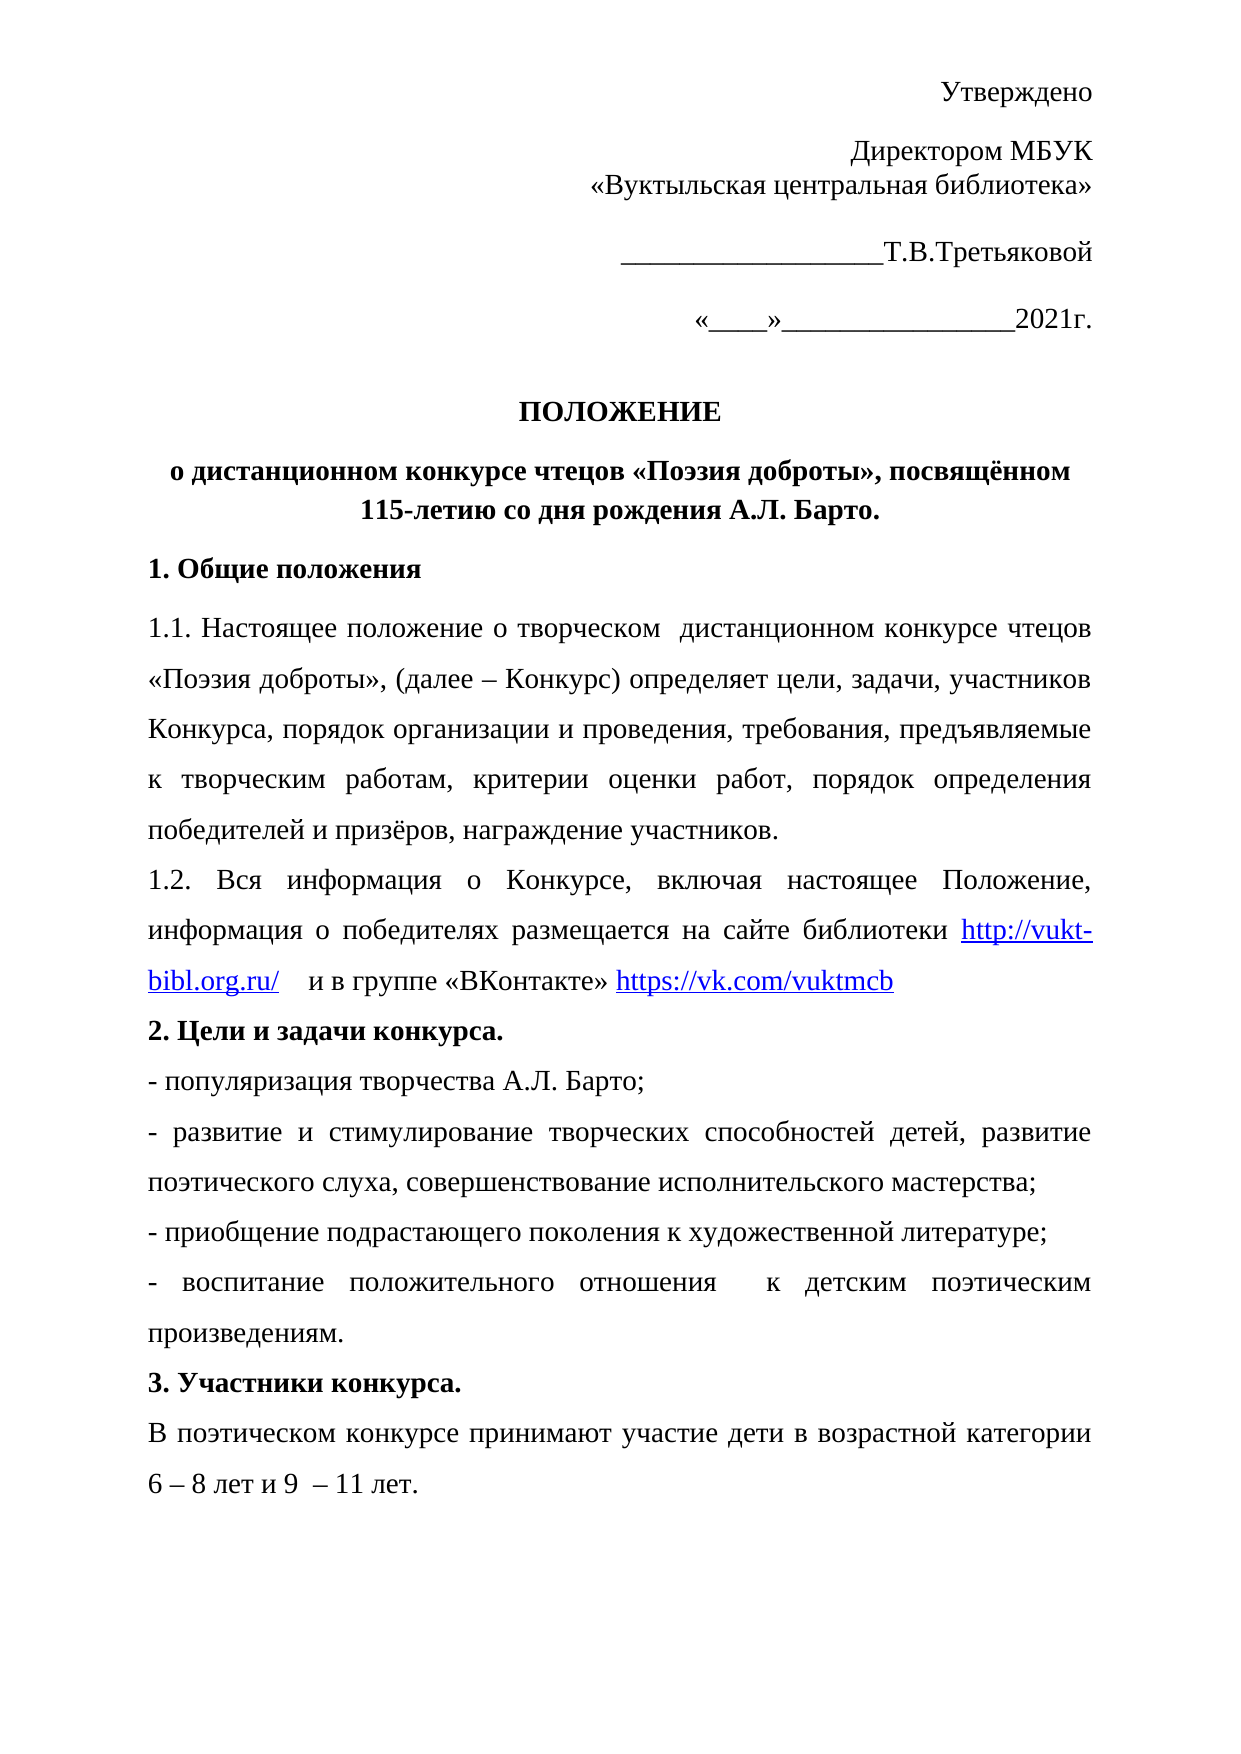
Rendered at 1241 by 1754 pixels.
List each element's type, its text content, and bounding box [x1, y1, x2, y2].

text __________________Т.В.Третьяковой [148, 234, 1092, 267]
text 1.2. Вся информация о Конкурсе, включая настоящее Положение, информация о победителях размещается на сайте библиотеки http://vukt-bibl.org.ru/ и в группе «ВКонтакте» https://vk.com/vuktmcb [148, 862, 1092, 996]
text 1.1. Настоящее положение о творческом дистанционном конкурсе чтецов «Поэзия доброты», (далее – Конкурс) определяет цели, задачи, участников Конкурса, порядок организации и проведения, требования, предъявляемые к творческим работам, критерии оценки работ, порядок определения победителей и призёров, награждение участников. [148, 611, 1092, 845]
text о дистанционном конкурсе чтецов «Поэзия доброты», посвящённом 115-летию со дня рождения А.Л. Барто. [148, 453, 1092, 525]
text «Вуктыльская центральная библиотека» [148, 167, 1092, 200]
text - приобщение подрастающего поколения к художественной литературе; [148, 1214, 1092, 1248]
text - развитие и стимулирование творческих способностей детей, развитие поэтического слуха, совершенствование исполнительского мастерства; [148, 1114, 1092, 1197]
text 2. Цели и задачи конкурса. [148, 1013, 1092, 1047]
text В поэтическом конкурсе принимают участие дети в возрастной категории 6 – 8 лет и 9 – 11 лет. [148, 1416, 1092, 1499]
text Утверждено [148, 74, 1092, 107]
text Директором МБУК [148, 133, 1092, 167]
text 3. Участники конкурса. [148, 1365, 1092, 1399]
text ПОЛОЖЕНИЕ [148, 394, 1092, 427]
text - популяризация творчества А.Л. Барто; [148, 1063, 1092, 1097]
text 1. Общие положения [148, 551, 1092, 585]
text - воспитание положительного отношения к детским поэтическим произведениям. [148, 1264, 1092, 1348]
text «____»________________2021г. [148, 301, 1092, 334]
